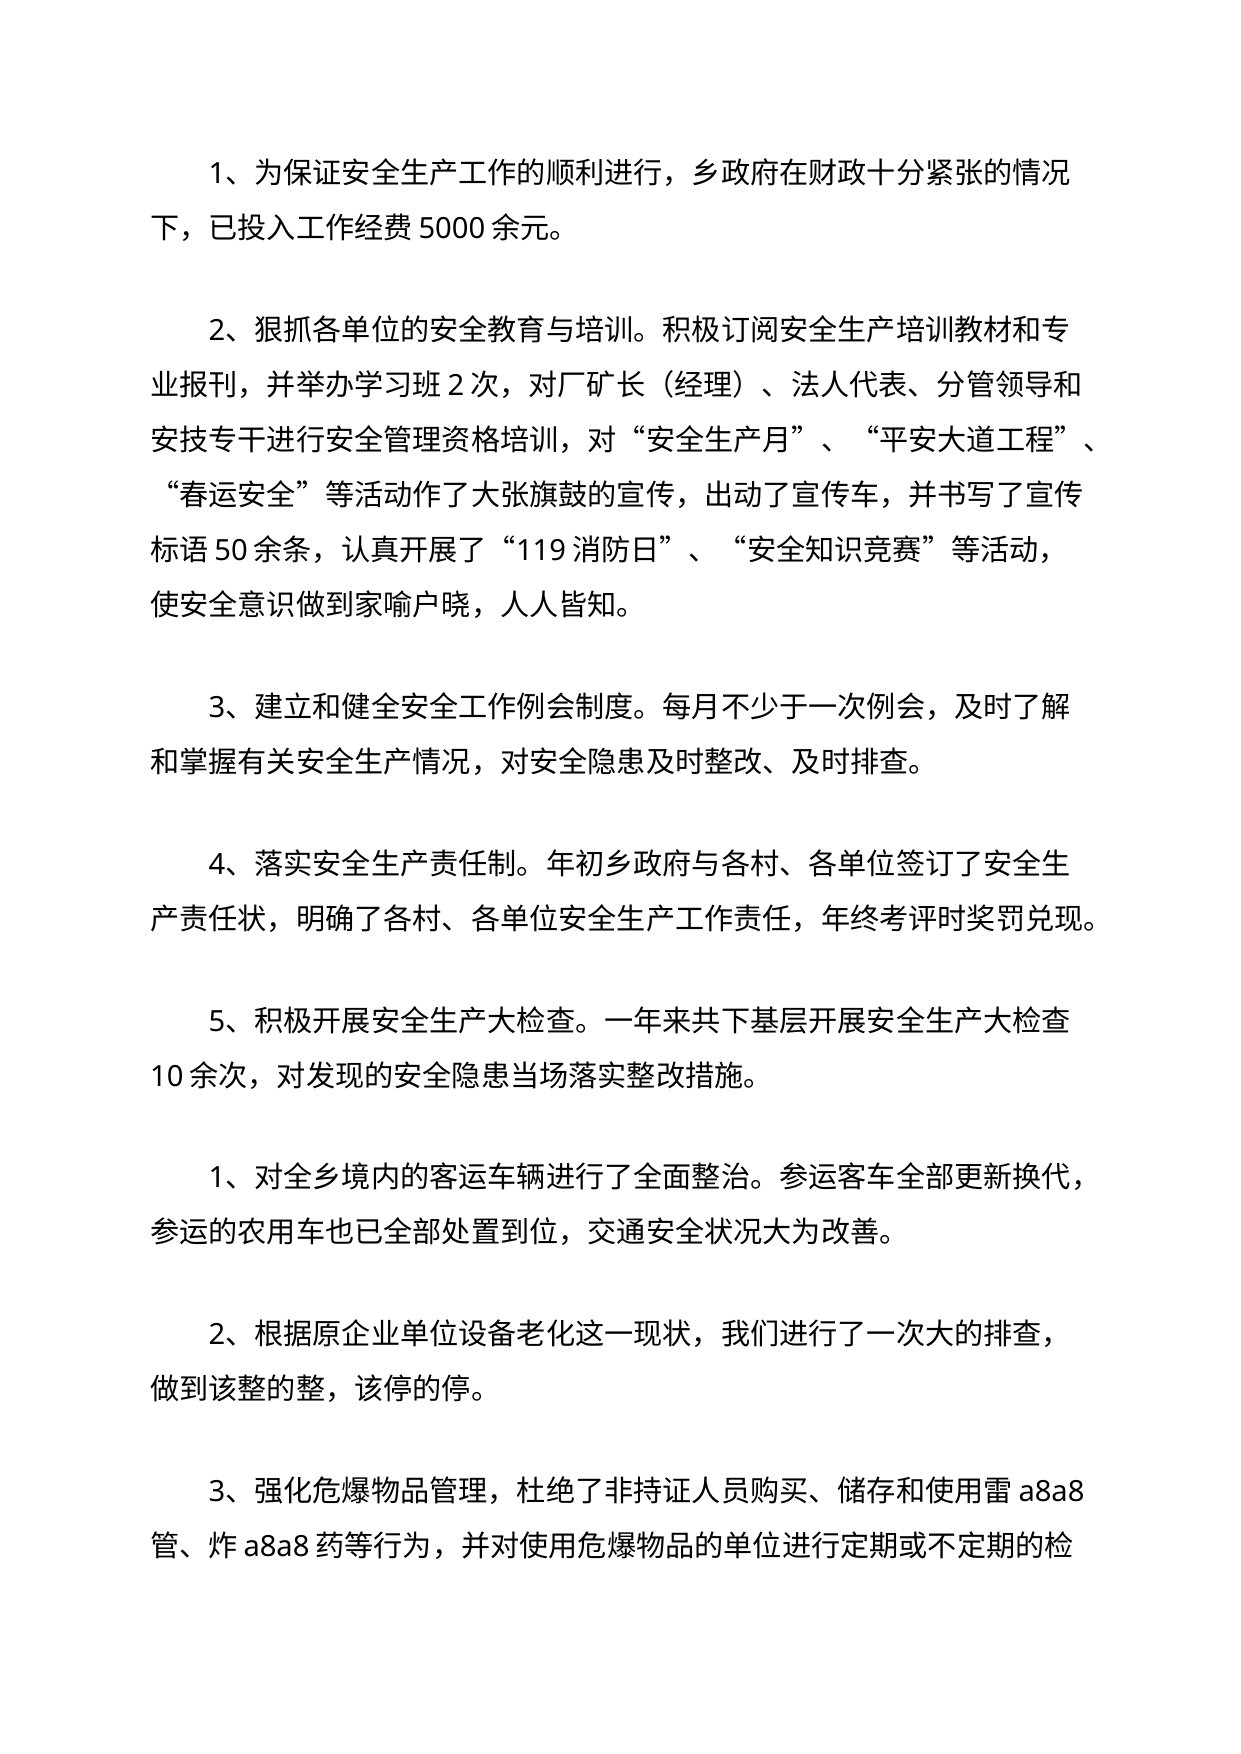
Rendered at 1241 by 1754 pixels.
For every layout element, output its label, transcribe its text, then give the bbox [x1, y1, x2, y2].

text 4、落实安全生产责任制。年初乡政府与各村、各单位签订了安全生产责任状，明确了各村、各单位安全生产工作责任，年终考评时奖罚兑现。 [150, 840, 1090, 938]
text 2、狠抓各单位的安全教育与培训。积极订阅安全生产培训教材和专业报刊，并举办学习班2次，对厂矿长（经理）、法人代表、分管领导和安技专干进行安全管理资格培训，对“安全生产月”、“平安大道工程”、“春运安全”等活动作了大张旗鼓的宣传，出动了宣传车，并书写了宣传标语50余条，认真开展了“119消防日”、“安全知识竞赛”等活动，使安全意识做到家喻户晓，人人皆知。 [150, 307, 1090, 624]
text 2、根据原企业单位设备老化这一现状，我们进行了一次大的排查，做到该整的整，该停的停。 [150, 1311, 1090, 1408]
text 1、对全乡境内的客运车辆进行了全面整治。参运客车全部更新换代，参运的农用车也已全部处置到位，交通安全状况大为改善。 [150, 1154, 1090, 1251]
text 1、为保证安全生产工作的顺利进行，乡政府在财政十分紧张的情况下，已投入工作经费5000余元。 [150, 150, 1090, 247]
text 3、建立和健全安全工作例会制度。每月不少于一次例会，及时了解和掌握有关安全生产情况，对安全隐患及时整改、及时排查。 [150, 683, 1090, 781]
text 5、积极开展安全生产大检查。一年来共下基层开展安全生产大检查10余次，对发现的安全隐患当场落实整改措施。 [150, 997, 1090, 1094]
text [150, 1468, 1090, 1565]
